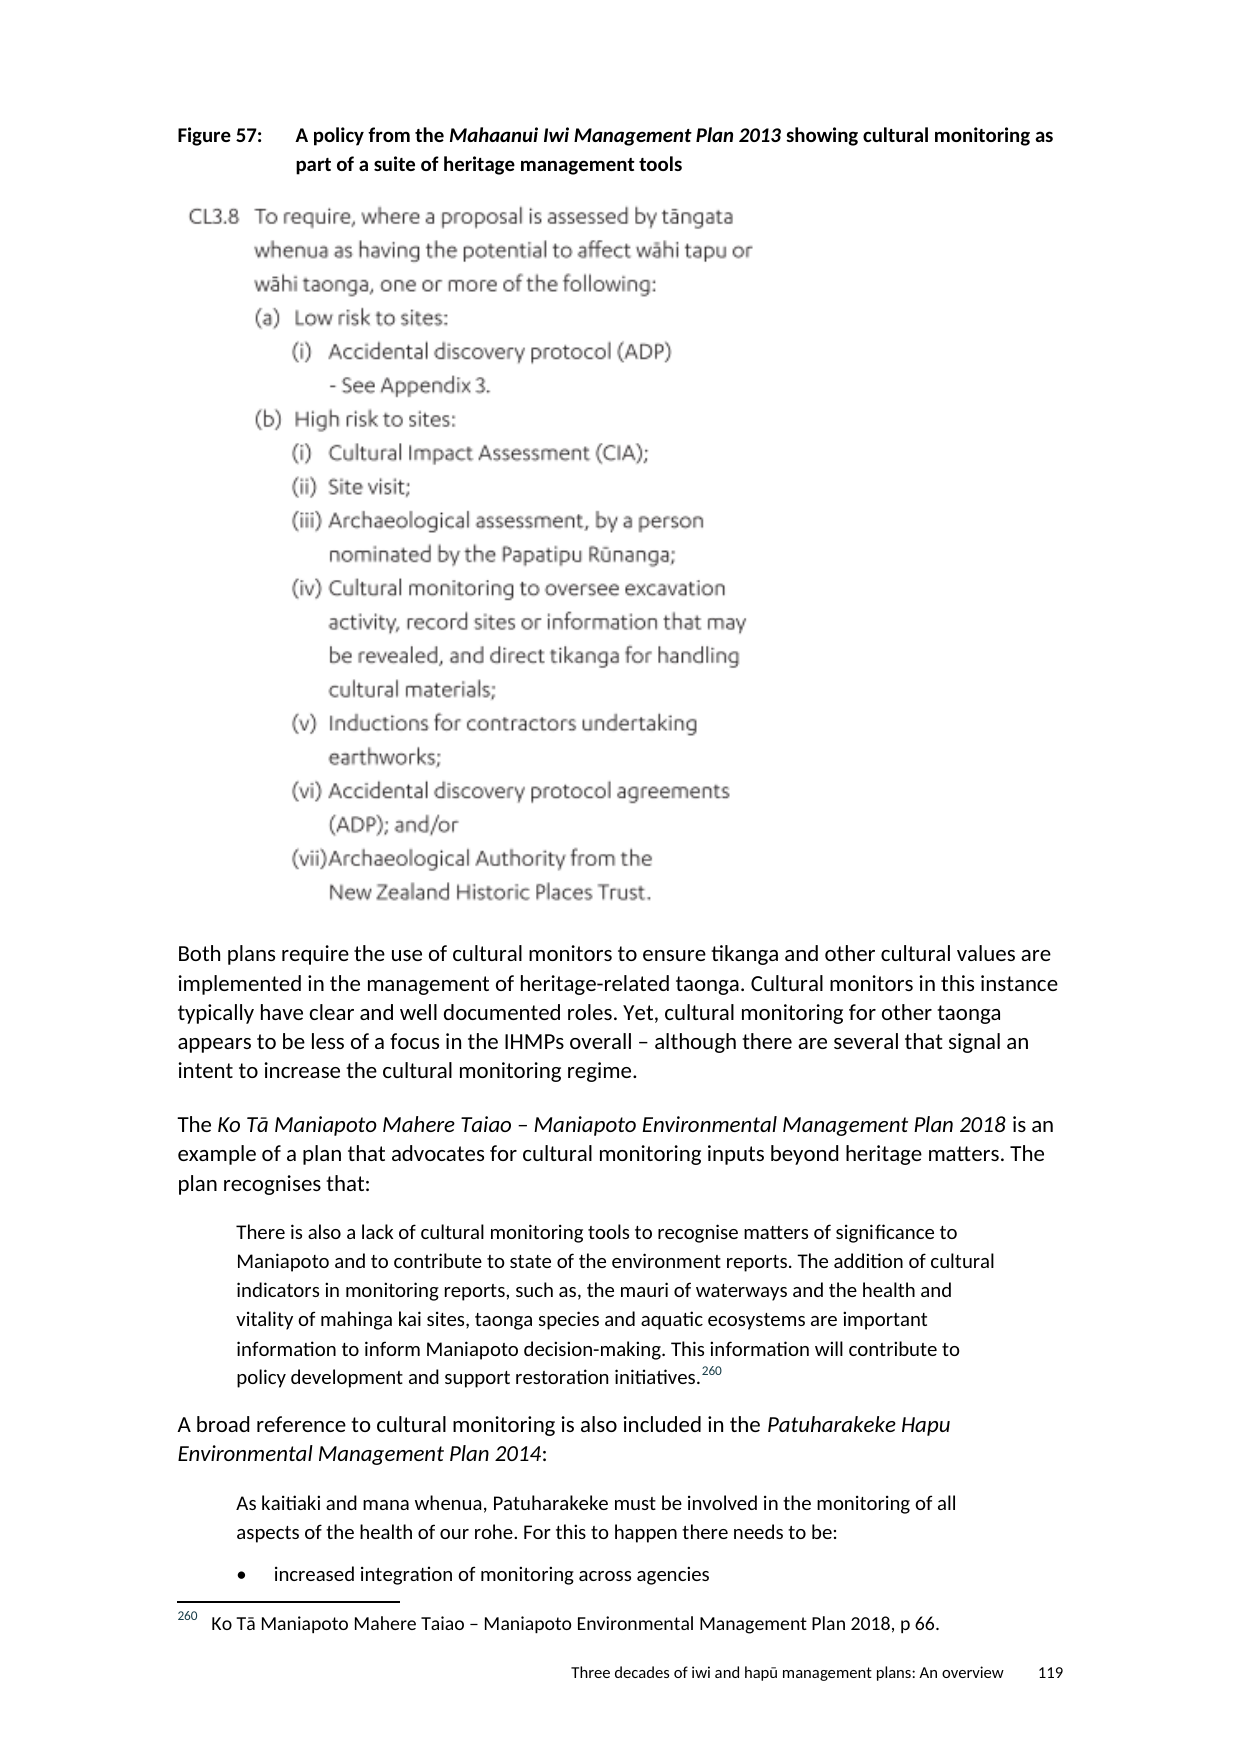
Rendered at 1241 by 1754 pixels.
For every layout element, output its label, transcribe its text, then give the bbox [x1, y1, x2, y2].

subtitle Figure 57: A policy from the Mahaanui Iwi Management Plan 2013 showing cultural monitoring as part of a suite of heritage management tools [177, 118, 1063, 176]
text As kaitiaki and mana whenua, Patuharakeke must be involved in the monitoring of all aspects of the health of our rohe. For this to happen there needs to be: [236, 1486, 1004, 1544]
picture [177, 201, 771, 914]
list increased integration of monitoring across agencies [236, 1557, 1004, 1586]
text There is also a lack of cultural monitoring tools to recognise matters of signiﬁcance to Maniapoto and to contribute to state of the environment reports. The addition of cultural indicators in monitoring reports, such as, the mauri of waterways and the health and vitality of mahinga kai sites, taonga species and aquatic ecosystems are important information to inform Maniapoto decision-making. This information will contribute to policy development and support restoration initiatives. [236, 1215, 1004, 1390]
text A broad reference to cultural monitoring is also included in the Patuharakeke Hapu Environmental Management Plan 2014: [177, 1409, 1063, 1467]
text Both plans require the use of cultural monitors to ensure tikanga and other cultural values are implemented in the management of heritage-related taonga. Cultural monitors in this instance typically have clear and well documented roles. Yet, cultural monitoring for other taonga appears to be less of a focus in the IHMPs overall – although there are several that signal an intent to increase the cultural monitoring regime. [177, 938, 1063, 1084]
text The Ko Tā Maniapoto Mahere Taiao – Maniapoto Environmental Management Plan 2018 is an example of a plan that advocates for cultural monitoring inputs beyond heritage matters. The plan recognises that: [177, 1109, 1063, 1197]
